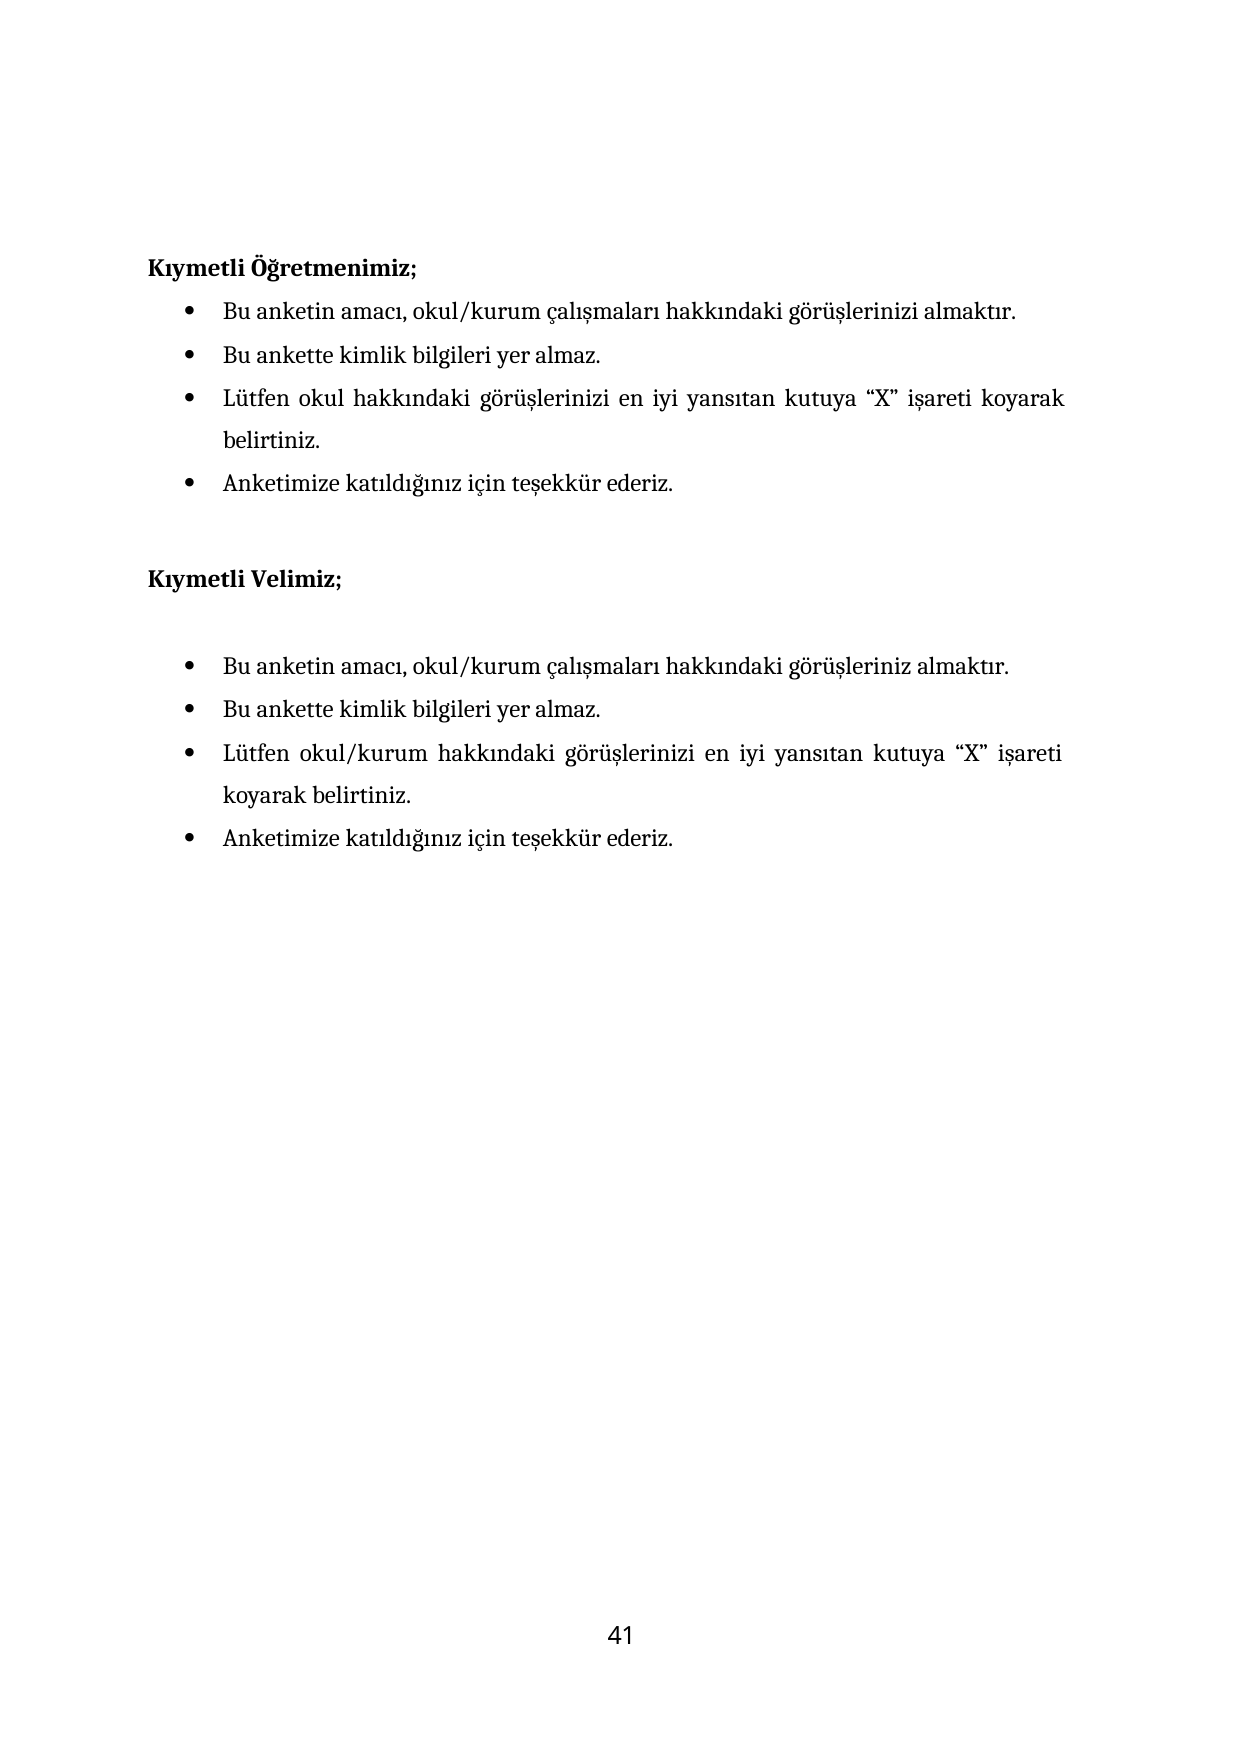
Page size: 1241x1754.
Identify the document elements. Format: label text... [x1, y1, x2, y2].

list Bu ankette kimlik bilgileri yer almaz. [185, 341, 1198, 369]
list Bu anketin amacı, okul/kurum çalışmaları hakkındaki görüşleriniz almaktır. [185, 652, 1198, 681]
list Lütfen okul/kurum hakkındaki görüşlerinizi en iyi yansıtan kutuya “X” işareti koyarak belirtiniz. [185, 739, 1093, 809]
text Kıymetli Öğretmenimiz; [148, 254, 1198, 282]
list Anketimize katıldığınız için teşekkür ederiz. [185, 469, 1198, 497]
list Bu ankette kimlik bilgileri yer almaz. [185, 695, 1198, 724]
list Bu anketin amacı, okul/kurum çalışmaları hakkındaki görüşlerinizi almaktır. [185, 297, 1198, 326]
list Lütfen okul hakkındaki görüşlerinizi en iyi yansıtan kutuya “X” işareti koyarak belirtiniz. [185, 384, 1093, 455]
list Anketimize katıldığınız için teşekkür ederiz. [185, 823, 1198, 852]
text Kıymetli Velimiz; [148, 565, 1198, 594]
